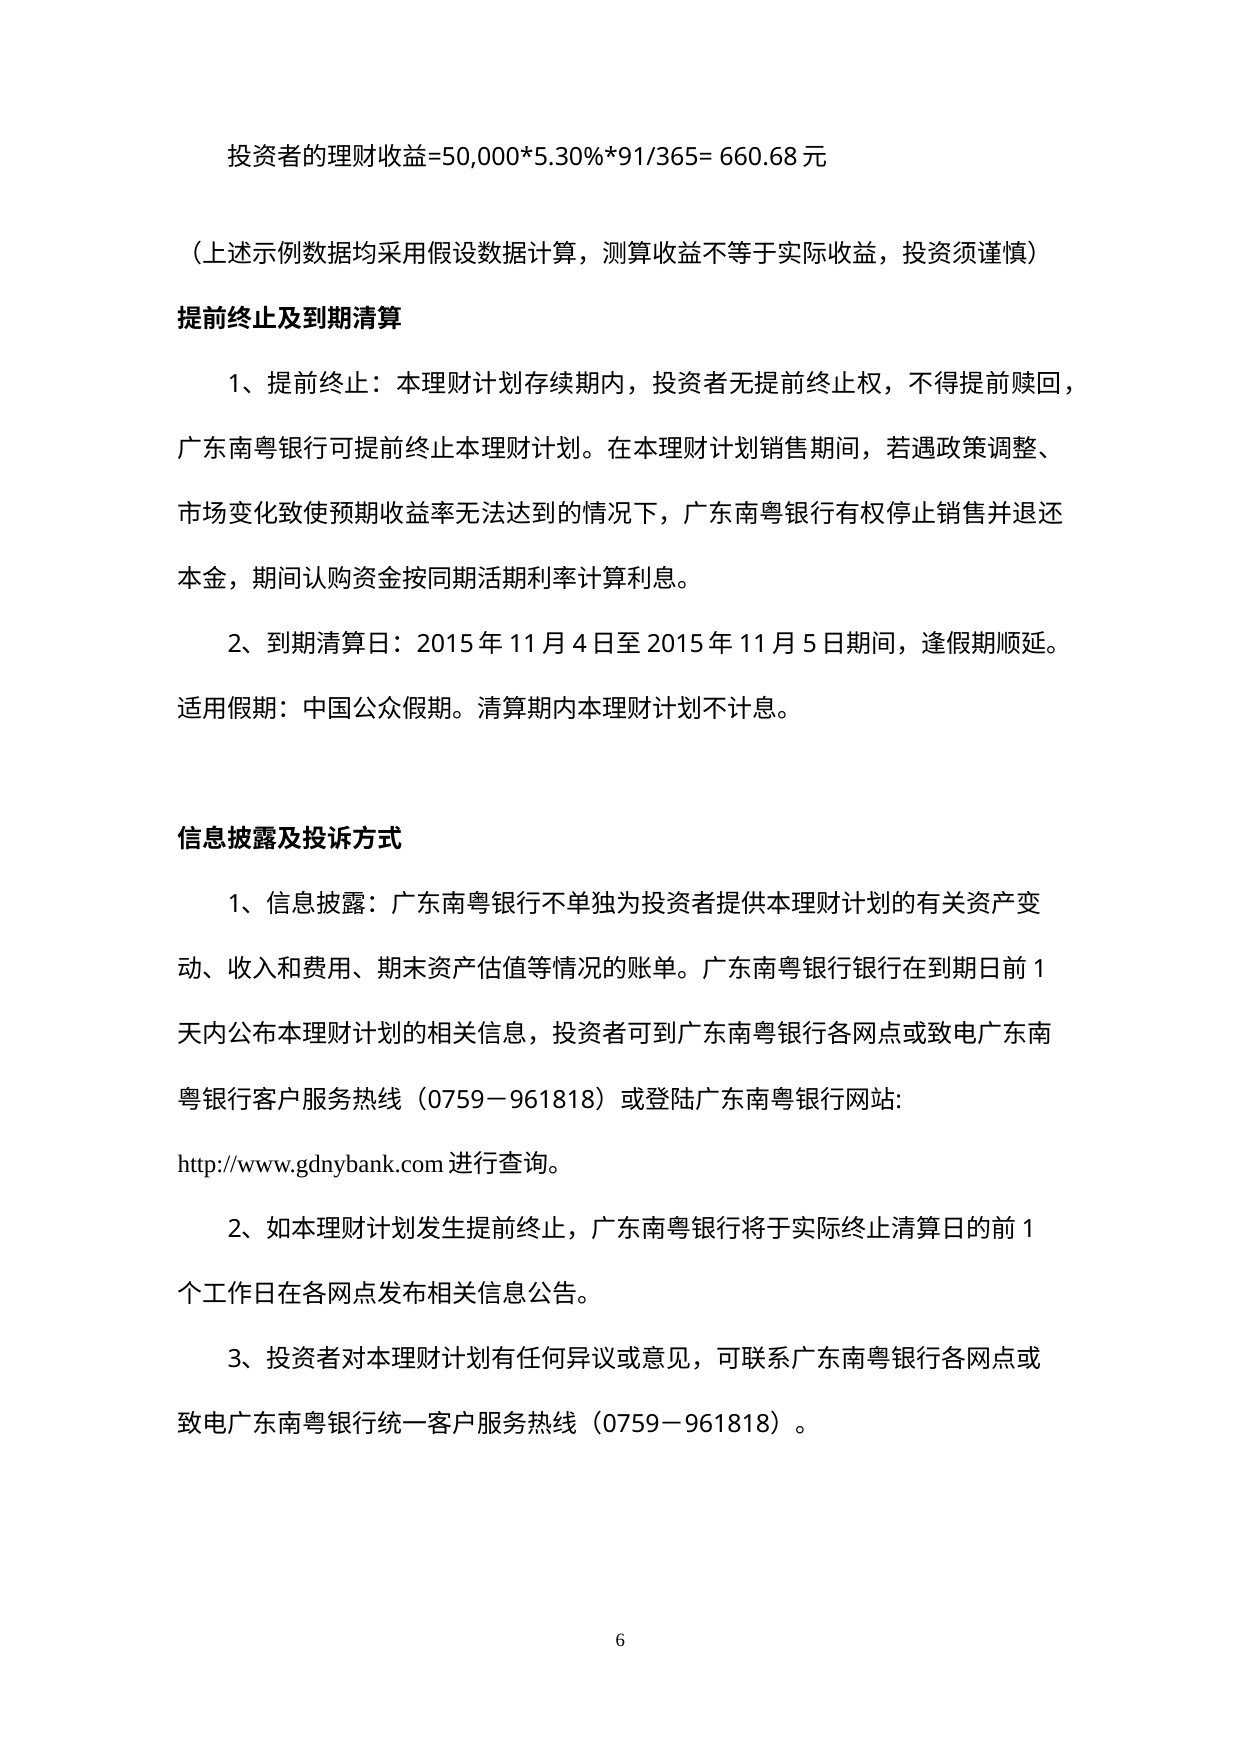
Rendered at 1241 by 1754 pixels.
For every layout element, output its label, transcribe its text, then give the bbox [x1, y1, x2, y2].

text 1、提前终止：本理财计划存续期内，投资者无提前终止权，不得提前赎回，广东南粤银行可提前终止本理财计划。在本理财计划销售期间，若遇政策调整、市场变化致使预期收益率无法达到的情况下，广东南粤银行有权停止销售并退还本金，期间认购资金按同期活期利率计算利息。 [177, 349, 1063, 609]
text 3、投资者对本理财计划有任何异议或意见，可联系广东南粤银行各网点或致电广东南粤银行统一客户服务热线（0759－961818）。 [177, 1324, 1063, 1454]
text 信息披露及投诉方式 [177, 804, 1063, 869]
text （上述示例数据均采用假设数据计算，测算收益不等于实际收益，投资须谨慎） [177, 219, 1063, 284]
text 提前终止及到期清算 [177, 284, 1063, 349]
text 1、信息披露：广东南粤银行不单独为投资者提供本理财计划的有关资产变动、收入和费用、期末资产估值等情况的账单。广东南粤银行银行在到期日前1天内公布本理财计划的相关信息，投资者可到广东南粤银行各网点或致电广东南粤银行客户服务热线（0759－961818）或登陆广东南粤银行网站: http://www.gdnybank.com进行查询。 [177, 869, 1063, 1194]
text 2、到期清算日：2015年11月4日至2015年11月5日期间，逢假期顺延。适用假期：中国公众假期。清算期内本理财计划不计息。 [177, 609, 1063, 739]
text 2、如本理财计划发生提前终止，广东南粤银行将于实际终止清算日的前1个工作日在各网点发布相关信息公告。 [177, 1194, 1063, 1324]
text 投资者的理财收益=50,000*5.30%*91/365= 660.68元 [177, 122, 1063, 187]
